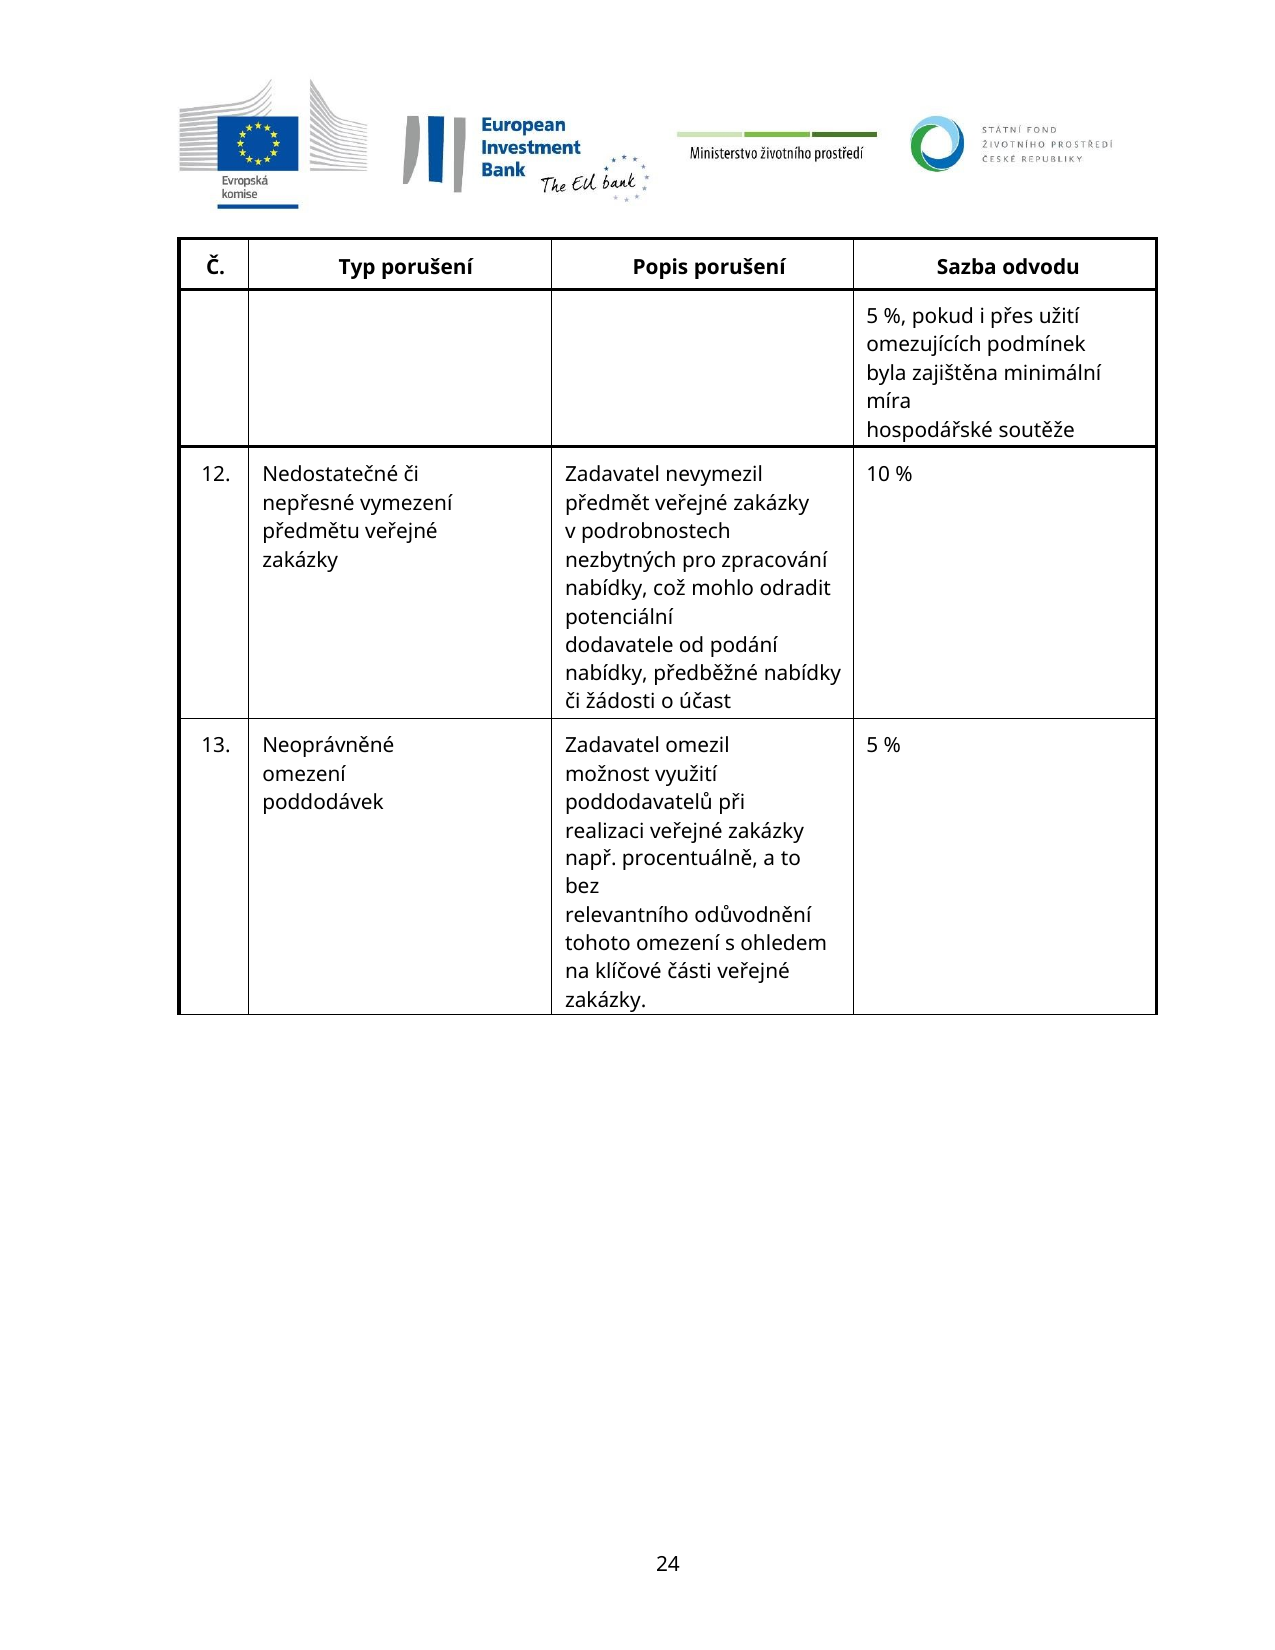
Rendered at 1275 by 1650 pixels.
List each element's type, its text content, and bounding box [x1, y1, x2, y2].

table_header Typ porušení [249, 240, 551, 288]
table_cell Zadavatel nevymezil předmět veřejné zakázky v podrobnostech nezbytných pro zpracování nabídky, což mohlo odradit potenciální dodavatele od podání nabídky, předběžné nabídky či žádosti o účast [552, 448, 853, 718]
table_cell 10 % [854, 448, 1155, 718]
table_cell [249, 291, 551, 445]
table_cell 13. [181, 719, 248, 1013]
table_cell 5 % [854, 719, 1155, 1013]
table_cell 5 %, pokud i přes užití omezujících podmínek byla zajištěna minimální míra hospodářské soutěže [854, 291, 1155, 445]
table_header Sazba odvodu [854, 240, 1155, 288]
table_cell Zadavatel omezil možnost využití poddodavatelů při realizaci veřejné zakázky např. procentuálně, a to bez relevantního odůvodnění tohoto omezení s ohledem na klíčové části veřejné zakázky. [552, 719, 853, 1013]
table_cell 12. [181, 448, 248, 718]
table_cell [181, 291, 248, 445]
table_header Č. [181, 240, 248, 288]
table_cell Nedostatečné či nepřesné vymezení předmětu veřejné zakázky [249, 448, 551, 718]
picture [177, 73, 1115, 213]
table_cell [552, 291, 853, 445]
table_cell Neoprávněné omezení poddodávek [249, 719, 551, 1013]
table_header Popis porušení [552, 240, 853, 288]
